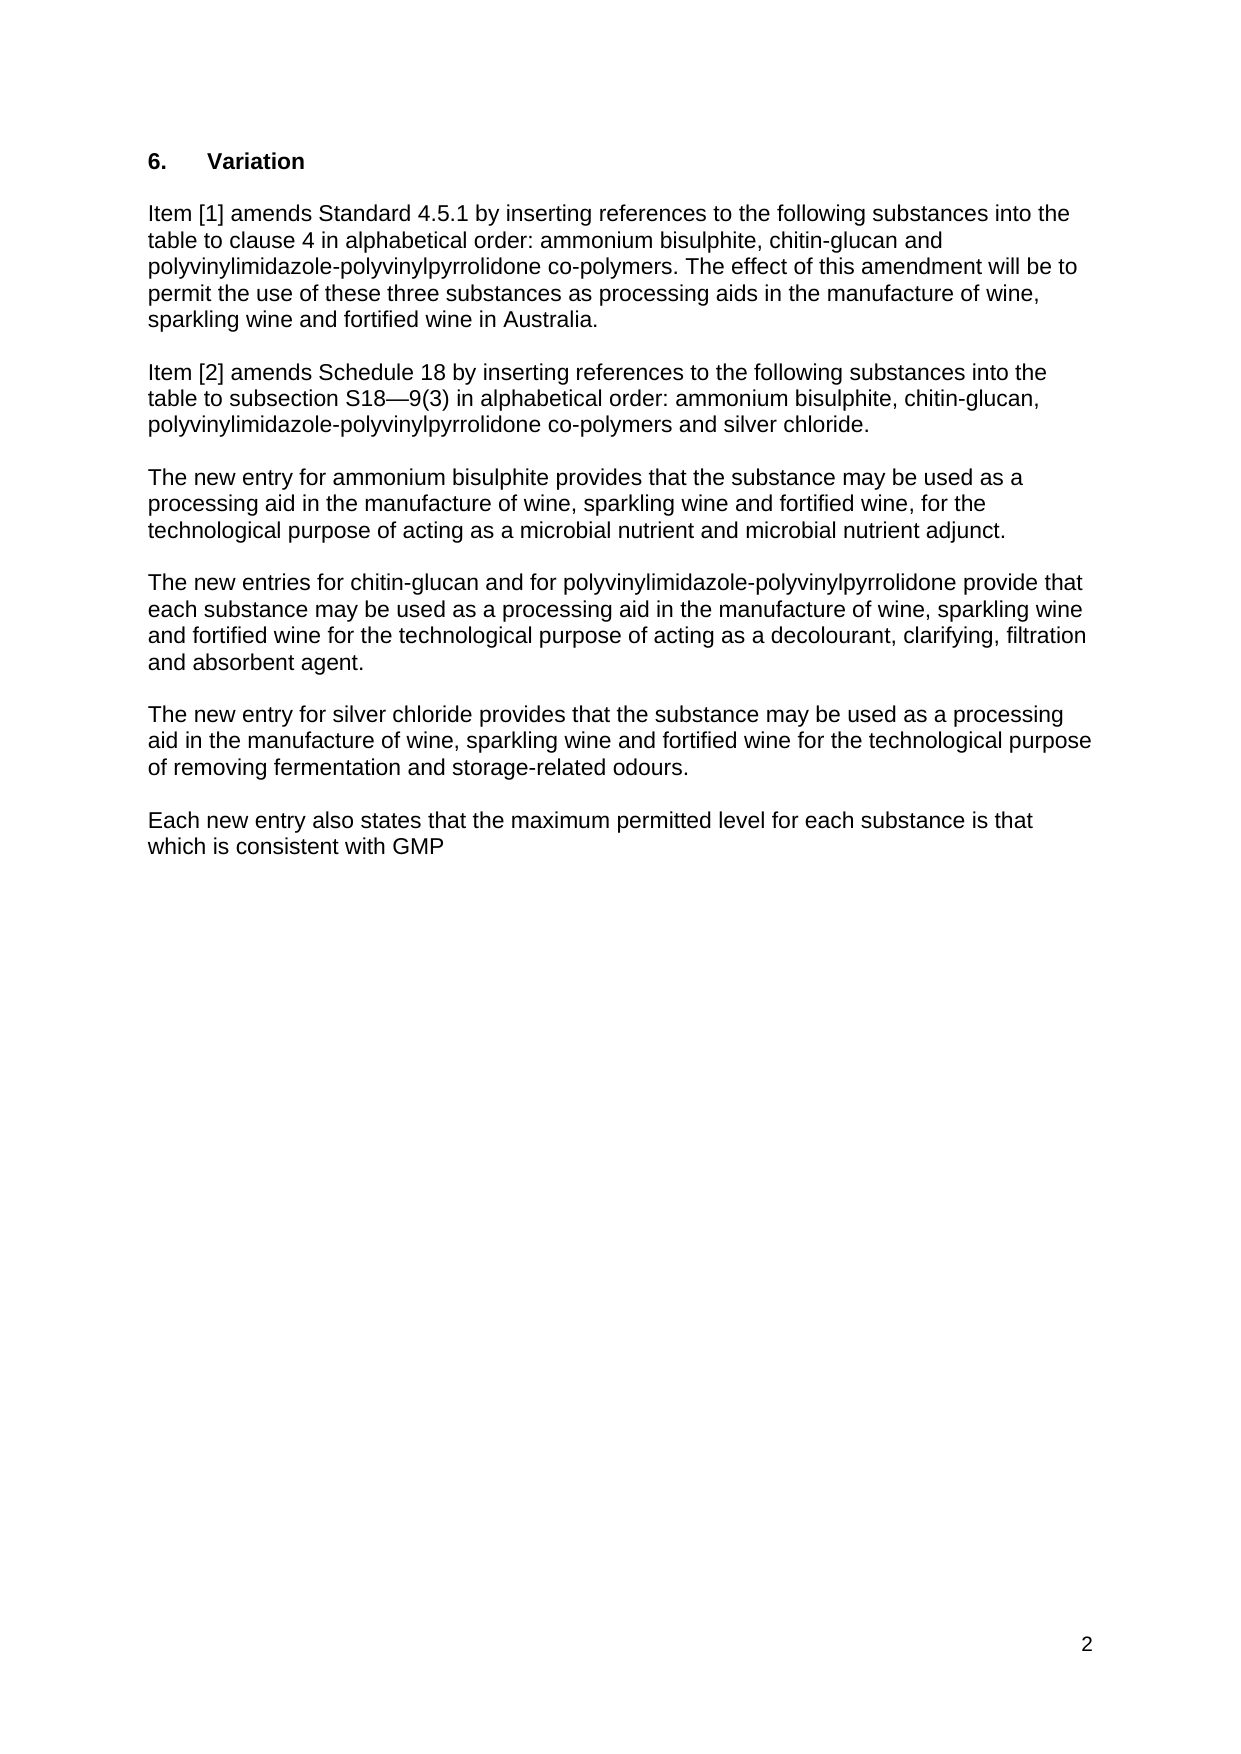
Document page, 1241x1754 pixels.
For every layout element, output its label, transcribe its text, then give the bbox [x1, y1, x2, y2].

text The new entries for chitin-glucan and for polyvinylimidazole-polyvinylpyrrolidone provide that each substance may be used as a processing aid in the manufacture of wine, sparkling wine and fortified wine for the technological purpose of acting as a decolourant, clarifying, filtration and absorbent agent. [148, 569, 1092, 675]
text The new entry for silver chloride provides that the substance may be used as a processing aid in the manufacture of wine, sparkling wine and fortified wine for the technological purpose of removing fermentation and storage-related odours. [148, 701, 1092, 780]
text Item [1] amends Standard 4.5.1 by inserting references to the following substances into the table to clause 4 in alphabetical order: ammonium bisulphite, chitin-glucan and polyvinylimidazole-polyvinylpyrrolidone co-polymers. The effect of this amendment will be to permit the use of these three substances as processing aids in the manufacture of wine, sparkling wine and fortified wine in Australia. [148, 200, 1092, 332]
text Item [2] amends Schedule 18 by inserting references to the following substances into the table to subsection S18—9(3) in alphabetical order: ammonium bisulphite, chitin-glucan, polyvinylimidazole-polyvinylpyrrolidone co-polymers and silver chloride. [148, 358, 1092, 438]
text 6. Variation [148, 148, 1092, 174]
text The new entry for ammonium bisulphite provides that the substance may be used as a processing aid in the manufacture of wine, sparkling wine and fortified wine, for the technological purpose of acting as a microbial nutrient and microbial nutrient adjunct. [148, 464, 1092, 543]
text Each new entry also states that the maximum permitted level for each substance is that which is consistent with GMP [148, 807, 1092, 859]
